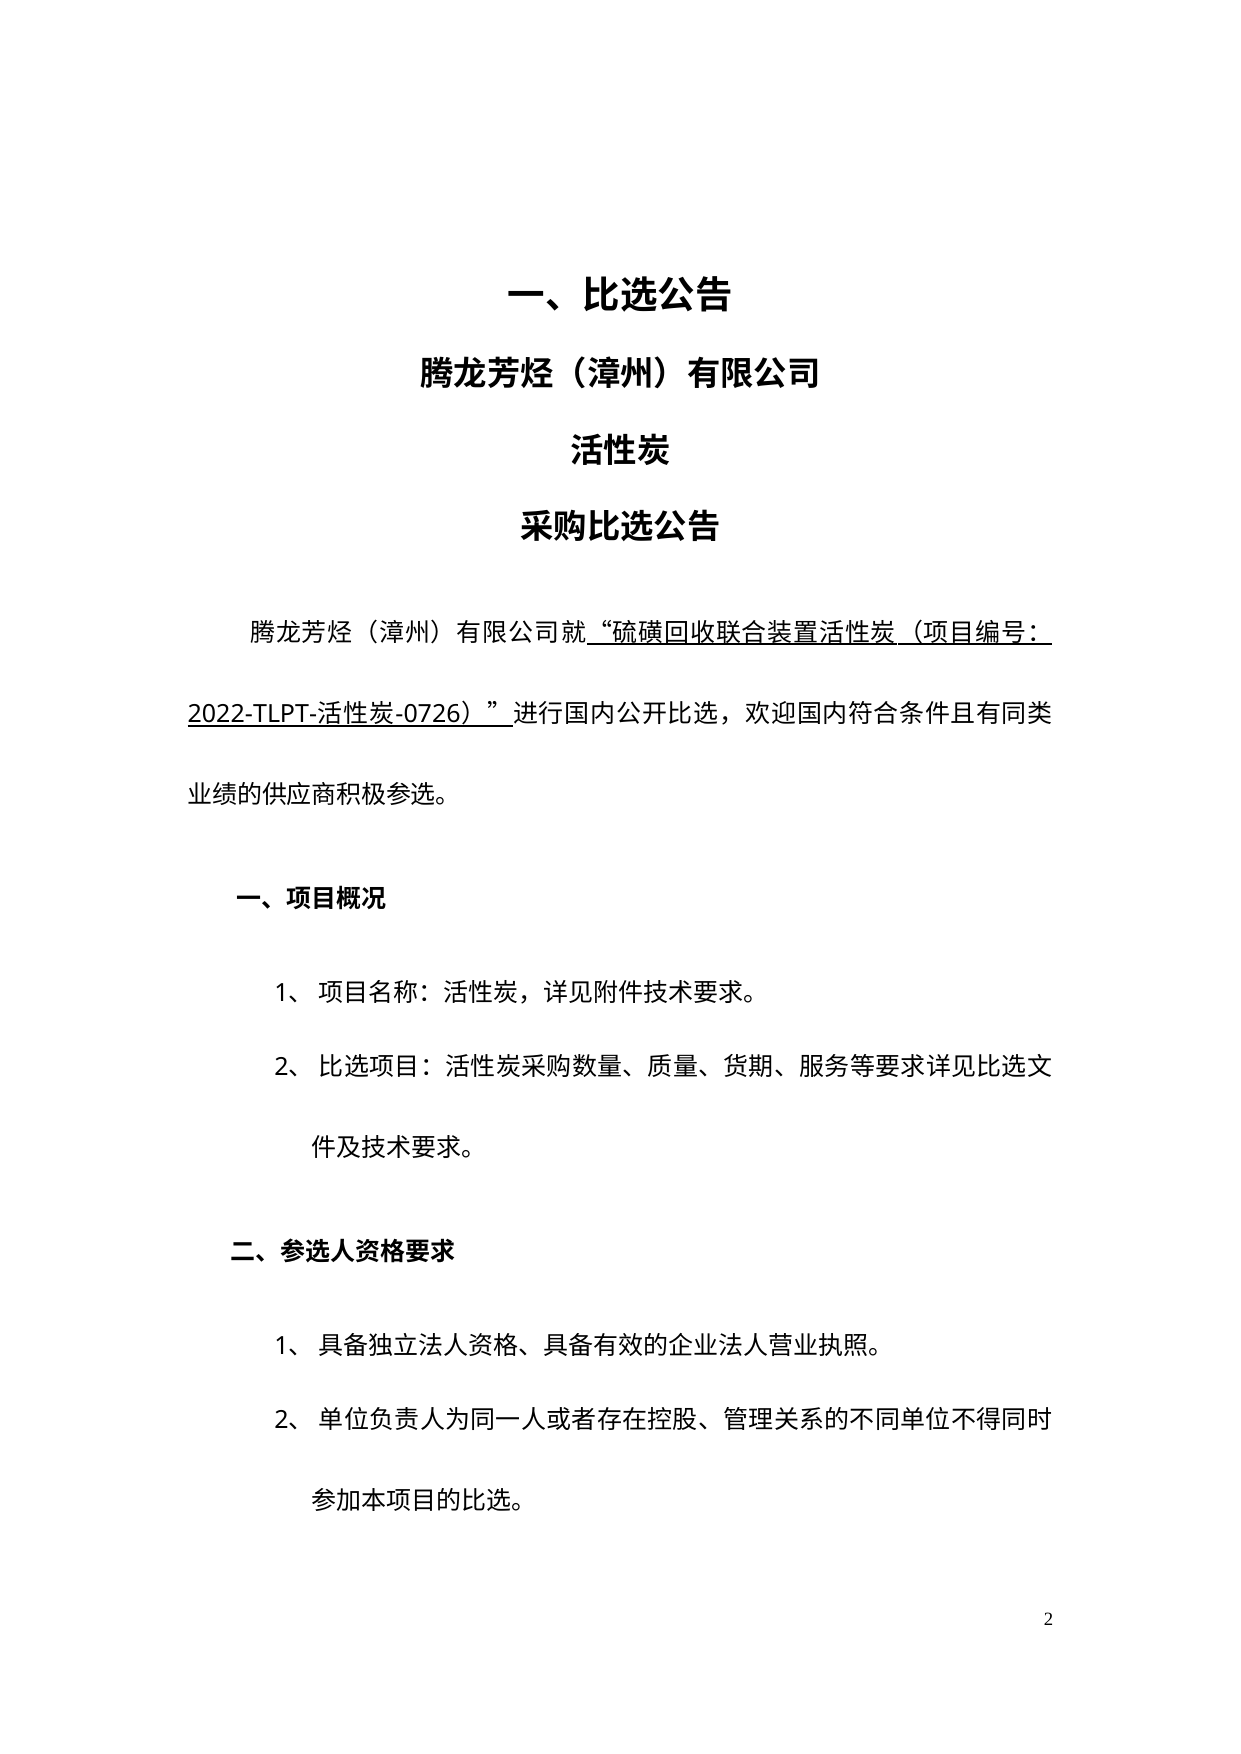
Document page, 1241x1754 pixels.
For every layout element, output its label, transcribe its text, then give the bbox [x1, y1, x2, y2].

text 活性炭 [187, 415, 1053, 480]
text 采购比选公告 [187, 492, 1053, 557]
list 比选项目：活性炭采购数量、质量、货期、服务等要求详见比选文件及技术要求。 [274, 1032, 1053, 1178]
text 腾龙芳烃（漳州）有限公司 [187, 338, 1053, 403]
text 一、项目概况 [187, 864, 1053, 929]
list 单位负责人为同一人或者存在控股、管理关系的不同单位不得同时参加本项目的比选。 [274, 1385, 1053, 1531]
text 二、参选人资格要求 [231, 1217, 1053, 1282]
list 具备独立法人资格、具备有效的企业法人营业执照。 [274, 1311, 1053, 1376]
list 比选公告 [187, 259, 1053, 324]
list 项目名称：活性炭，详见附件技术要求。 [274, 958, 1053, 1023]
text 腾龙芳烃（漳州）有限公司就“硫磺回收联合装置活性炭（项目编号：2022-TLPT-活性炭-0726）”进行国内公开比选，欢迎国内符合条件且有同类业绩的供应商积极参选。 [187, 598, 1053, 826]
